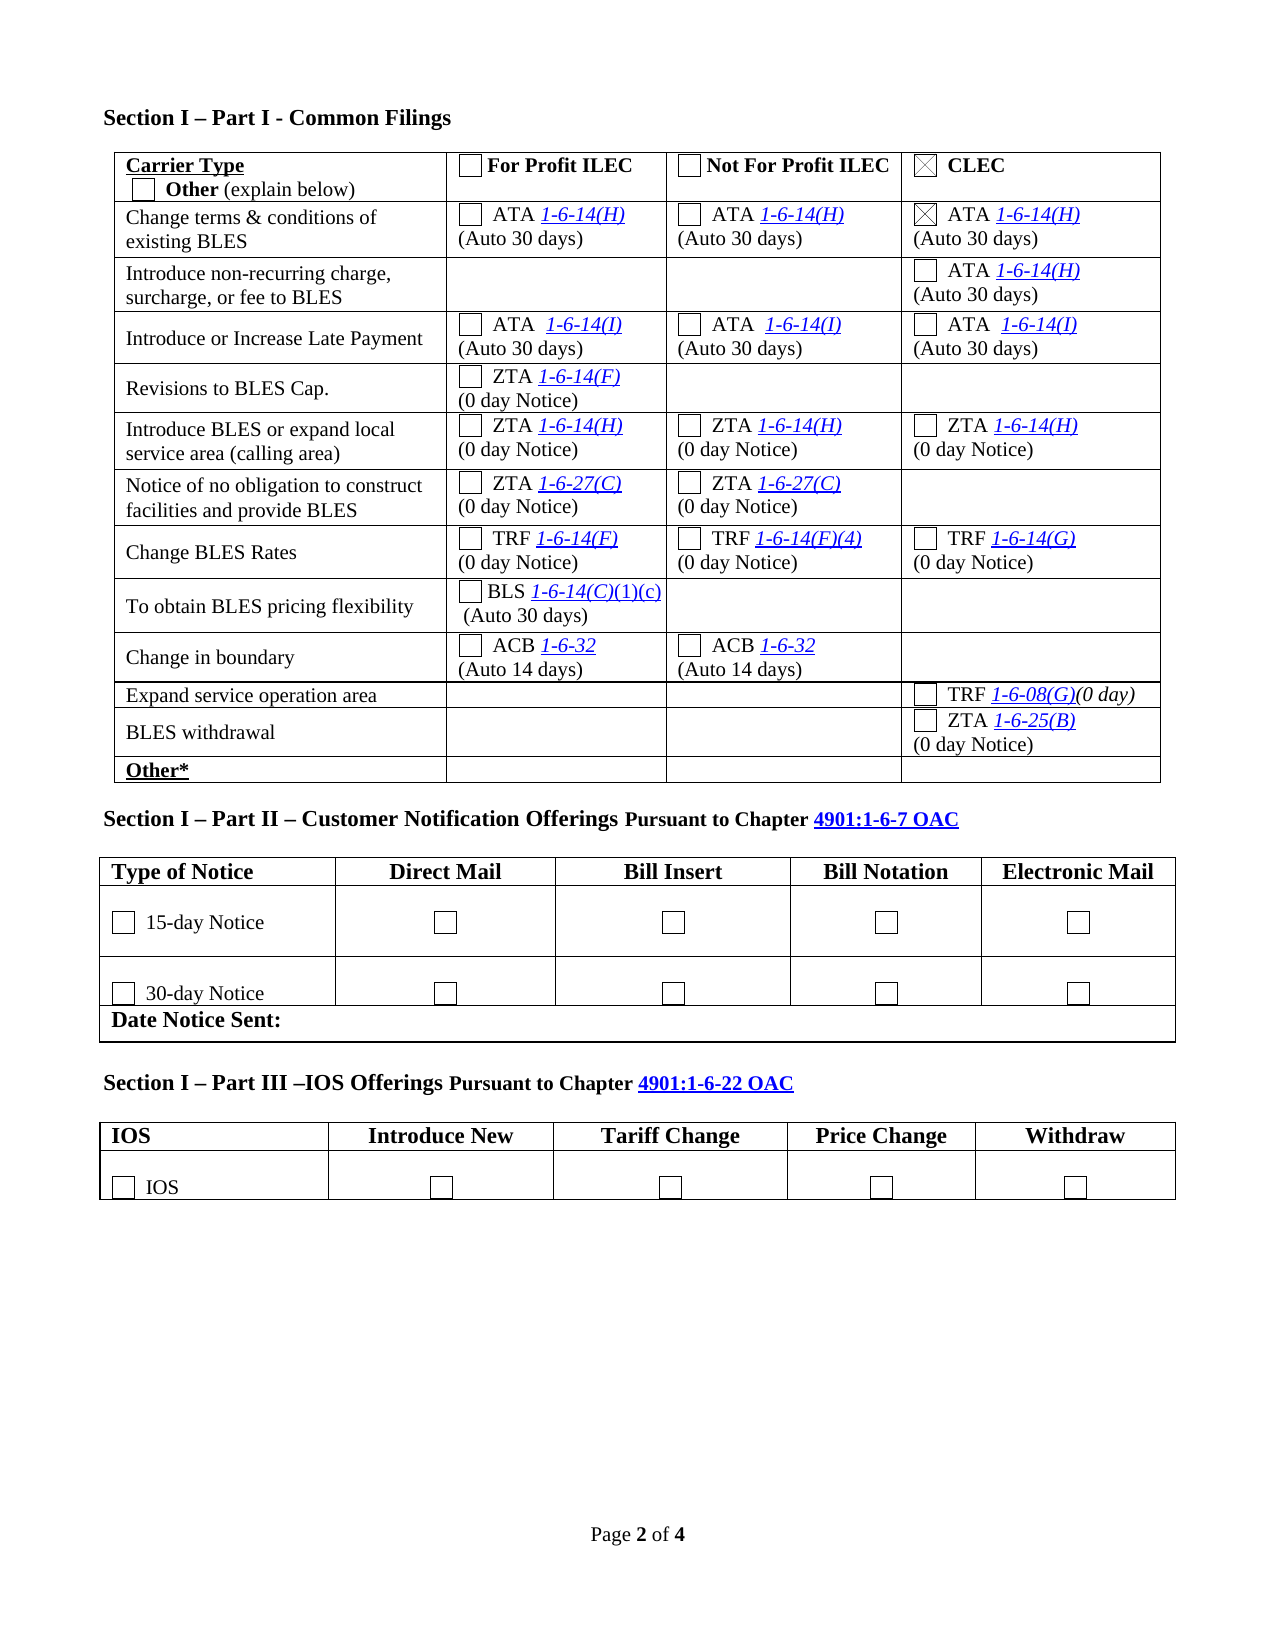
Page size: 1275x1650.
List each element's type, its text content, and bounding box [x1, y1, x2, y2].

text Section I – Part II – Customer Notification Offerings Pursuant to Chapter 4901:1-6-7 OAC [103, 804, 1200, 831]
table_cell ATA 1-6-14(H) (Auto 30 days) [902, 258, 1160, 311]
table_header Tariff Change [554, 1123, 787, 1150]
table_cell Change BLES Rates [115, 526, 446, 578]
table_header Price Change [788, 1123, 975, 1150]
table_cell 30-day Notice [100, 957, 335, 1005]
text Section I – Part I - Common Filings [103, 104, 1200, 130]
table_cell ACB 1-6-32 (Auto 14 days) [667, 633, 901, 681]
table_header Carrier Type Other (explain below) [115, 153, 446, 201]
table_cell 15-day Notice [100, 886, 335, 956]
table_cell ZTA 1-6-14(F) (0 day Notice) [447, 364, 666, 412]
table_cell Change in boundary [115, 633, 446, 681]
table_cell [976, 1151, 1175, 1199]
table_cell ATA 1-6-14(I) (Auto 30 days) [902, 312, 1160, 363]
table_header Bill Notation [791, 858, 981, 885]
table_cell [902, 633, 1160, 681]
table_header Type of Notice [100, 858, 335, 885]
table_header Withdraw [976, 1123, 1175, 1150]
table_cell Introduce or Increase Late Payment [115, 312, 446, 363]
table_cell [447, 258, 666, 311]
table_cell [556, 886, 790, 956]
table_cell [667, 364, 901, 412]
table_cell To obtain BLES pricing flexibility [115, 579, 446, 632]
table_header For Profit ILEC [447, 153, 666, 201]
table_cell [336, 886, 555, 956]
table_cell [447, 708, 666, 756]
table_cell ZTA 1-6-14(H) (0 day Notice) [447, 413, 666, 469]
table_cell ZTA 1-6-27(C) (0 day Notice) [447, 470, 666, 524]
table_cell [447, 757, 666, 782]
table_cell ZTA 1-6-14(H) (0 day Notice) [902, 413, 1160, 469]
table_cell ACB 1-6-32 (Auto 14 days) [447, 633, 666, 681]
text Section I – Part III –IOS Offerings Pursuant to Chapter 4901:1-6-22 OAC [103, 1069, 1200, 1095]
table_cell ATA 1-6-14(H) (Auto 30 days) [902, 202, 1160, 257]
table_cell Date Notice Sent: [100, 1006, 1175, 1041]
table_cell ATA 1-6-14(I) (Auto 30 days) [667, 312, 901, 363]
table_cell [902, 579, 1160, 632]
table_cell TRF 1-6-14(F)(4) (0 day Notice) [667, 526, 901, 578]
table_cell IOS [101, 1151, 328, 1199]
table_cell TRF 1-6-14(F) (0 day Notice) [447, 526, 666, 578]
table_header Direct Mail [336, 858, 555, 885]
table_cell ZTA 1-6-25(B) (0 day Notice) [902, 708, 1160, 756]
table_cell TRF 1-6-08(G)(0 day) [902, 683, 1160, 707]
table_cell [667, 708, 901, 756]
table_cell [556, 957, 790, 1005]
table_cell Introduce non-recurring charge, surcharge, or fee to BLES [115, 258, 446, 311]
table_cell [902, 364, 1160, 412]
table_cell Notice of no obligation to construct facilities and provide BLES [115, 470, 446, 524]
table_cell [554, 1151, 787, 1199]
table_cell BLS 1-6-14(C)(1)(c) (Auto 30 days) [447, 579, 666, 632]
table_cell [982, 957, 1175, 1005]
table_cell [788, 1151, 975, 1199]
table_cell [336, 957, 555, 1005]
table_header IOS [101, 1123, 328, 1150]
table_cell Introduce BLES or expand local service area (calling area) [115, 413, 446, 469]
table_header Not For Profit ILEC [667, 153, 901, 201]
table_header Electronic Mail [982, 858, 1175, 885]
table_header Bill Insert [556, 858, 790, 885]
table_cell TRF 1-6-14(G) (0 day Notice) [902, 526, 1160, 578]
table_cell [667, 579, 901, 632]
table_cell [447, 683, 666, 707]
table_cell [902, 757, 1160, 782]
table_cell [791, 957, 981, 1005]
table_cell ATA 1-6-14(I) (Auto 30 days) [447, 312, 666, 363]
table_cell ATA 1-6-14(H) (Auto 30 days) [447, 202, 666, 257]
table_cell Revisions to BLES Cap. [115, 364, 446, 412]
table_cell [667, 683, 901, 707]
table_cell BLES withdrawal [115, 708, 446, 756]
table_cell Other* [115, 757, 446, 782]
table_cell [982, 886, 1175, 956]
table_cell Expand service operation area [115, 683, 446, 707]
table_cell ZTA 1-6-14(H) (0 day Notice) [667, 413, 901, 469]
table_cell ZTA 1-6-27(C) (0 day Notice) [667, 470, 901, 524]
table_cell [902, 470, 1160, 524]
table_cell [667, 757, 901, 782]
table_cell ATA 1-6-14(H) (Auto 30 days) [667, 202, 901, 257]
table_header Introduce New [329, 1123, 553, 1150]
table_cell Change terms & conditions of existing BLES [115, 202, 446, 257]
table_cell [329, 1151, 553, 1199]
table_cell [791, 886, 981, 956]
table_header CLEC [902, 153, 1160, 201]
table_cell [667, 258, 901, 311]
